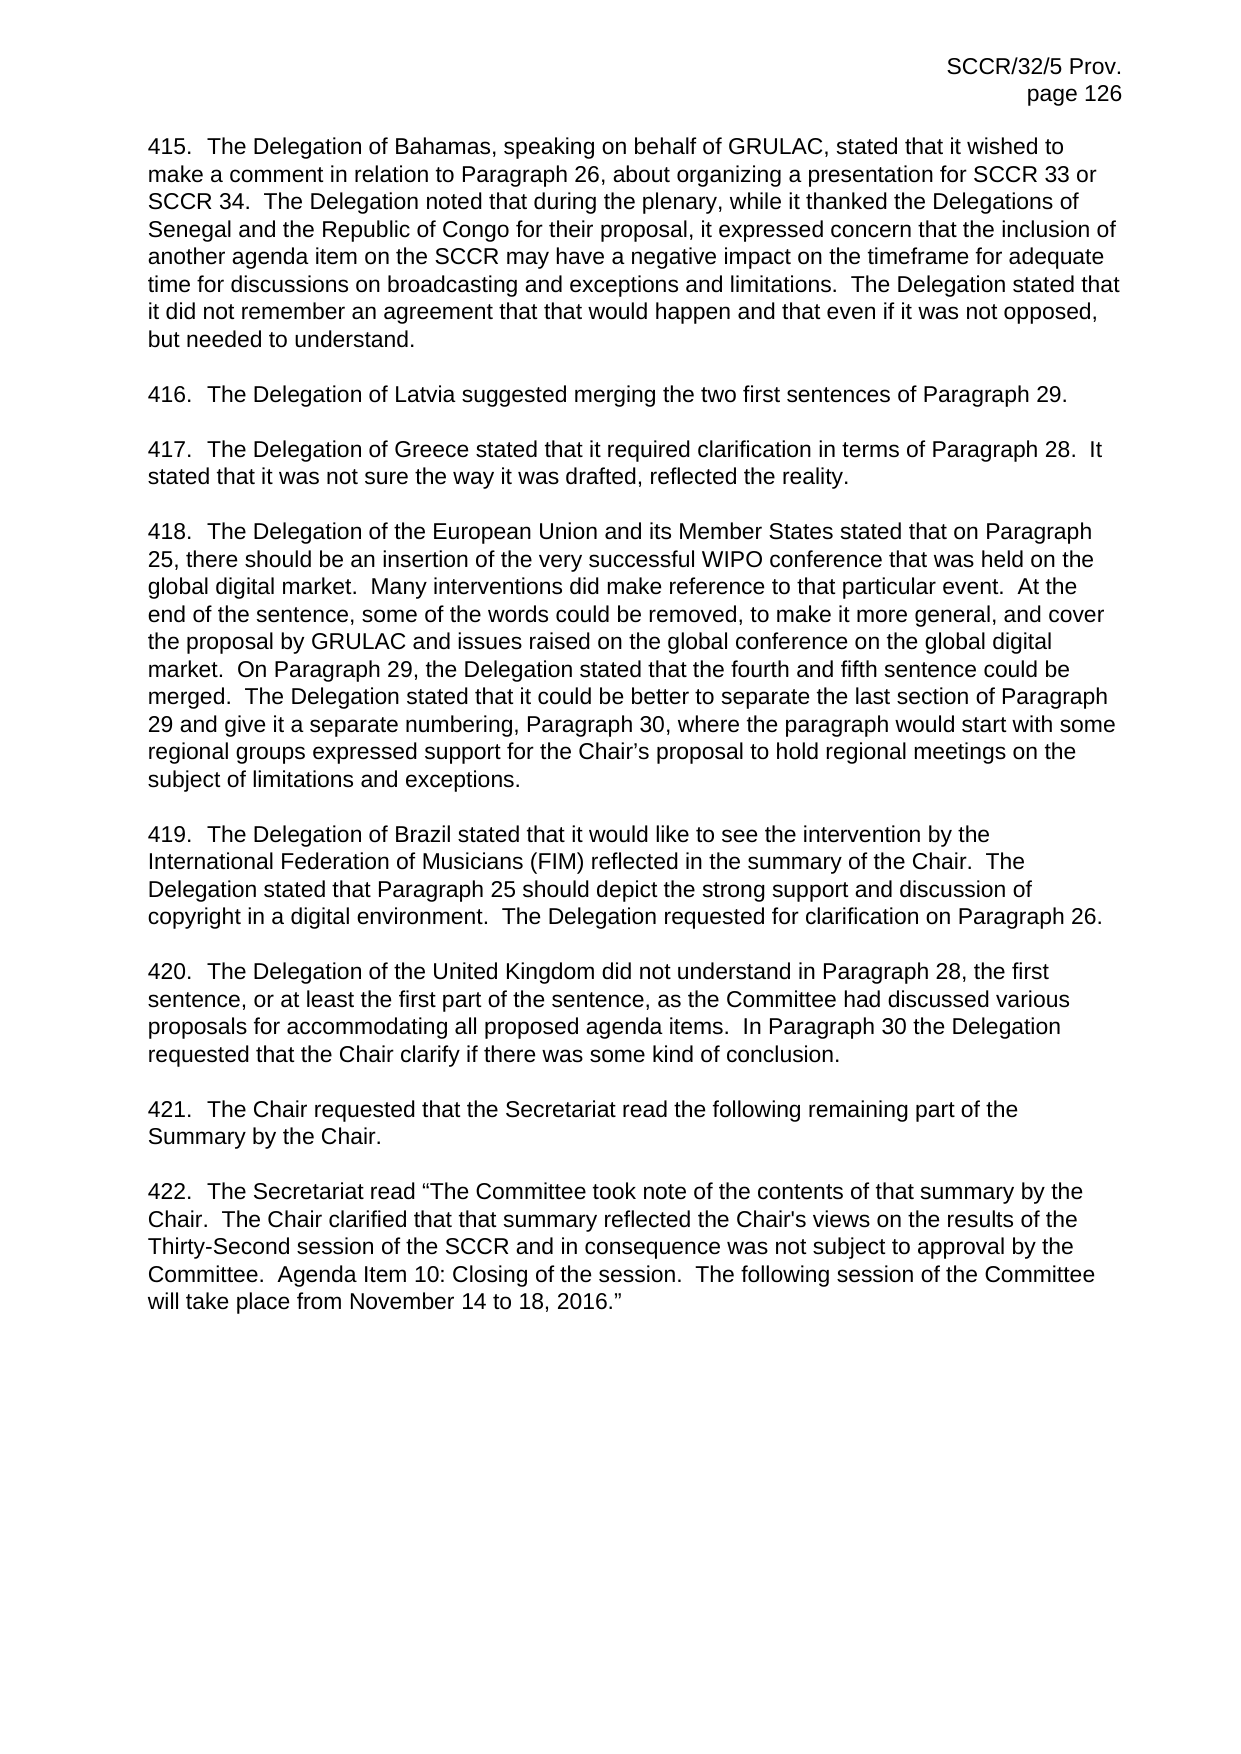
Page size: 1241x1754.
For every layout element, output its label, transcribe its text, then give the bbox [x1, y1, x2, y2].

list The Chair requested that the Secretariat read the following remaining part of the Summary by the Chair. [148, 1095, 1122, 1150]
list The Delegation of Brazil stated that it would like to see the intervention by the International Federation of Musicians (FIM) reflected in the summary of the Chair. The Delegation stated that Paragraph 25 should depict the strong support and discussion of copyright in a digital environment. The Delegation requested for clarification on Paragraph 26. [148, 820, 1122, 930]
list The Secretariat read “The Committee took note of the contents of that summary by the Chair. The Chair clarified that that summary reflected the Chair's views on the results of the Thirty-Second session of the SCCR and in consequence was not subject to approval by the Committee. Agenda Item 10: Closing of the session. The following session of the Committee will take place from November 14 to 18, 2016.” [148, 1177, 1122, 1315]
list The Delegation of Bahamas, speaking on behalf of GRULAC, stated that it wished to make a comment in relation to Paragraph 26, about organizing a presentation for SCCR 33 or SCCR 34. The Delegation noted that during the plenary, while it thanked the Delegations of Senegal and the Republic of Congo for their proposal, it expressed concern that the inclusion of another agenda item on the SCCR may have a negative impact on the timeframe for adequate time for discussions on broadcasting and exceptions and limitations. The Delegation stated that it did not remember an agreement that that would happen and that even if it was not opposed, but needed to understand. [148, 132, 1122, 352]
list The Delegation of the European Union and its Member States stated that on Paragraph 25, there should be an insertion of the very successful WIPO conference that was held on the global digital market. Many interventions did make reference to that particular event. At the end of the sentence, some of the words could be removed, to make it more general, and cover the proposal by GRULAC and issues raised on the global conference on the global digital market. On Paragraph 29, the Delegation stated that the fourth and fifth sentence could be merged. The Delegation stated that it could be better to separate the last section of Paragraph 29 and give it a separate numbering, Paragraph 30, where the paragraph would start with some regional groups expressed support for the Chair’s proposal to hold regional meetings on the subject of limitations and exceptions. [148, 517, 1122, 792]
list The Delegation of Latvia suggested merging the two first sentences of Paragraph 29. [148, 380, 1122, 407]
list The Delegation of the United Kingdom did not understand in Paragraph 28, the first sentence, or at least the first part of the sentence, as the Committee had discussed various proposals for accommodating all proposed agenda items. In Paragraph 30 the Delegation requested that the Chair clarify if there was some kind of conclusion. [148, 957, 1122, 1067]
list The Delegation of Greece stated that it required clarification in terms of Paragraph 28. It stated that it was not sure the way it was drafted, reflected the reality. [148, 435, 1122, 490]
